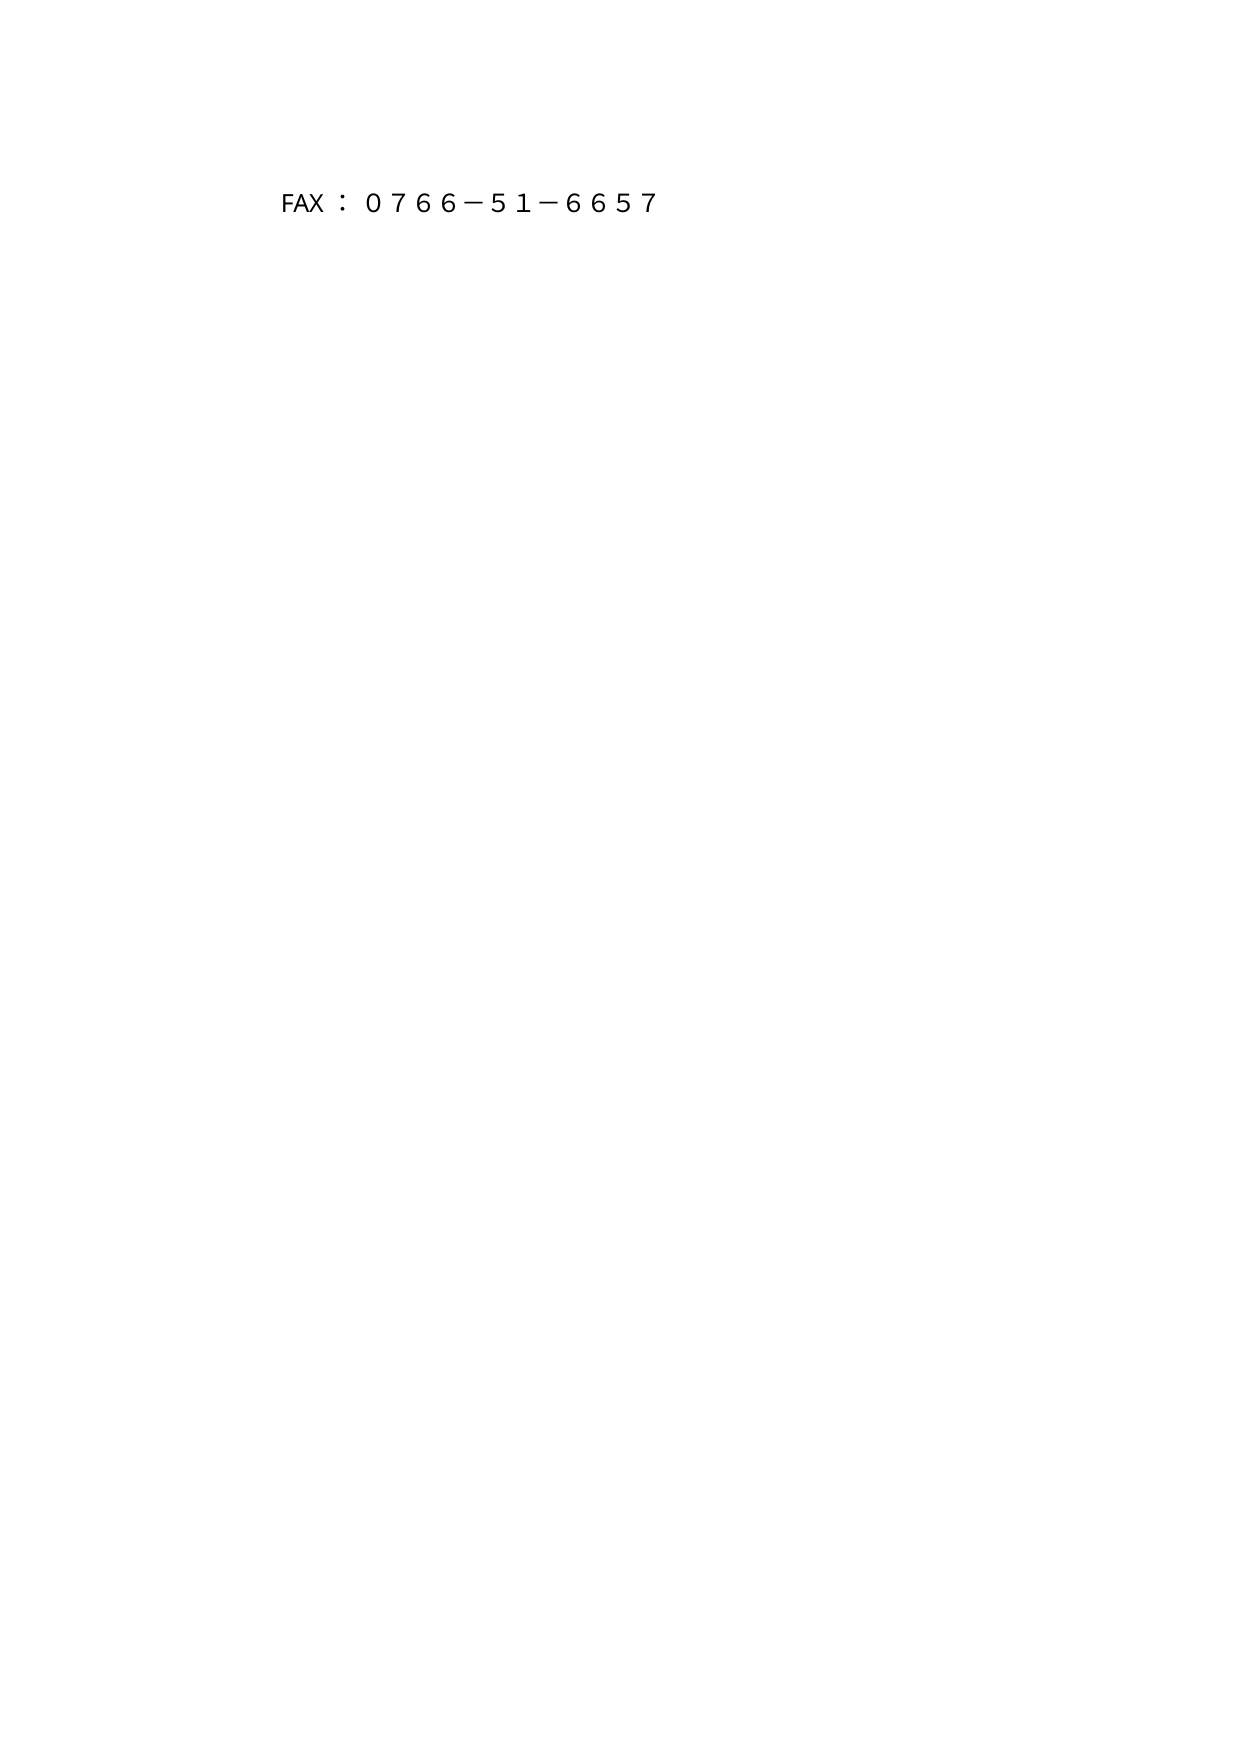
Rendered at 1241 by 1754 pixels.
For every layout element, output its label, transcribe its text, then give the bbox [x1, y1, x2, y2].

text FAX ： ０７６６－５１－６６５７ [118, 183, 1152, 221]
